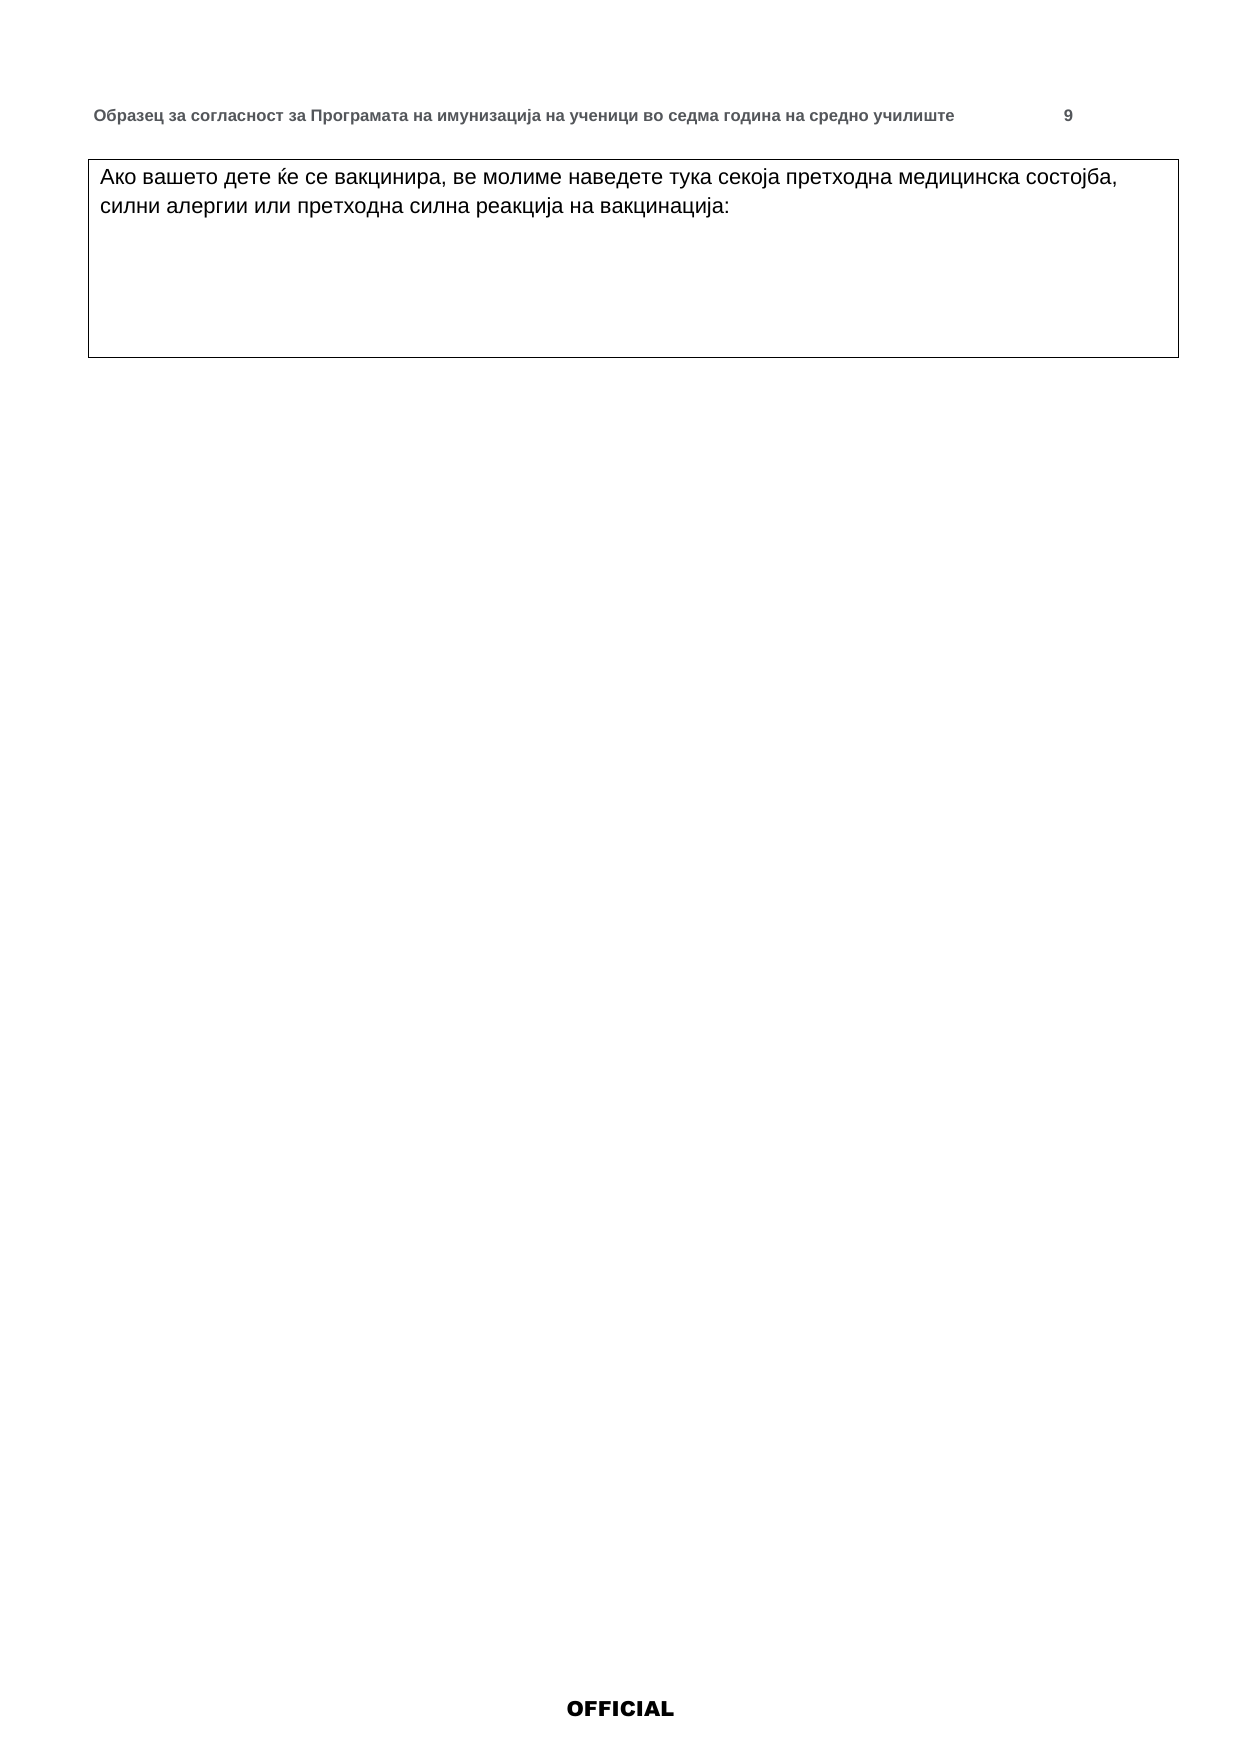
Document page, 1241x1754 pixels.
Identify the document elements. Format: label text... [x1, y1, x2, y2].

table_header Ако вашето дете ќе се вакцинира, ве молиме наведете тука секоја претходна медицинска состојба, силни алергии или претходна силна реакција на вакцинација: [89, 160, 1178, 357]
